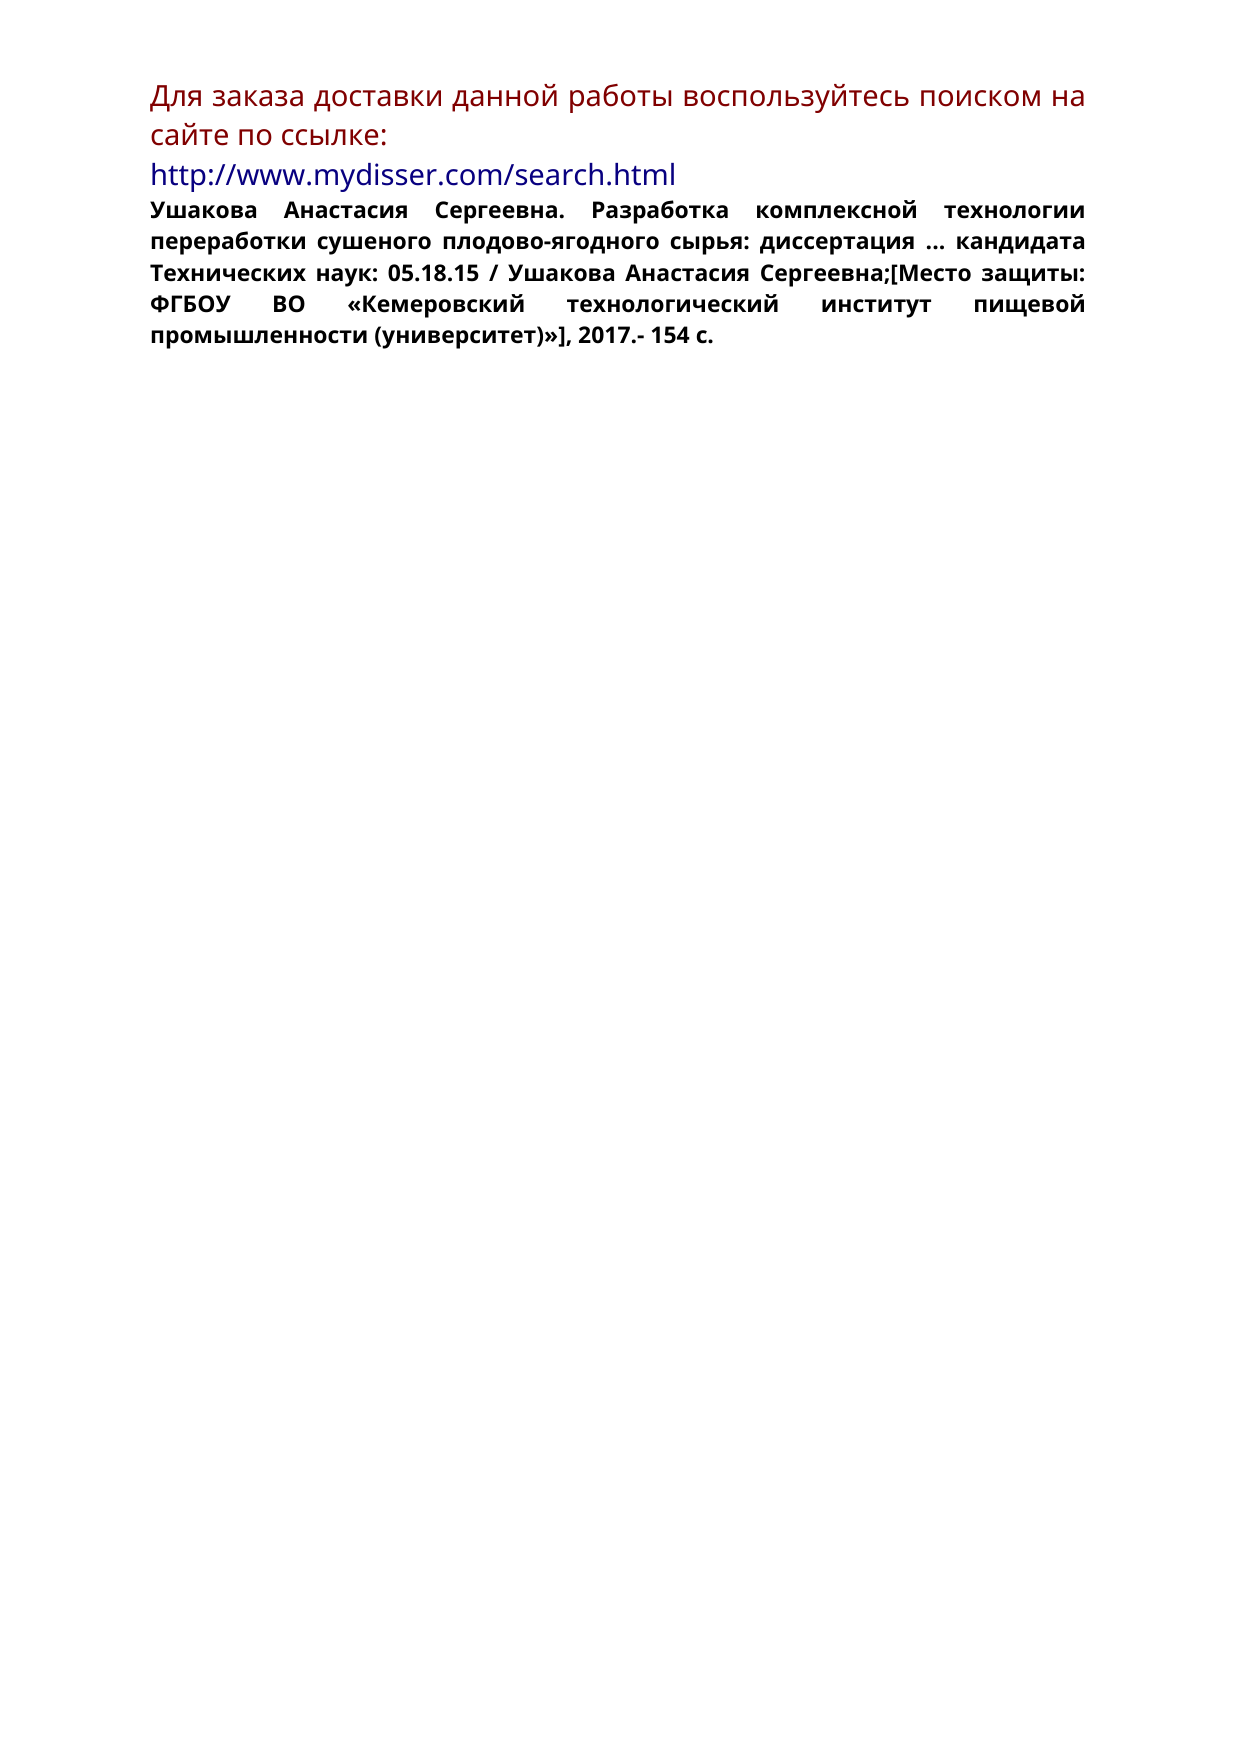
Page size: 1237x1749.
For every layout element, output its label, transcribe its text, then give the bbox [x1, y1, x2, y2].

text Ушакова Анастасия Сергеевна. Разработка комплексной технологии переработки сушеного плодово-ягодного сырья: диссертация ... кандидата Технических наук: 05.18.15 / Ушакова Анастасия Сергеевна;[Место защиты: ФГБОУ ВО «Кемеровский технологический институт пищевой промышленности (университет)»], 2017.- 154 с. [150, 194, 1086, 350]
